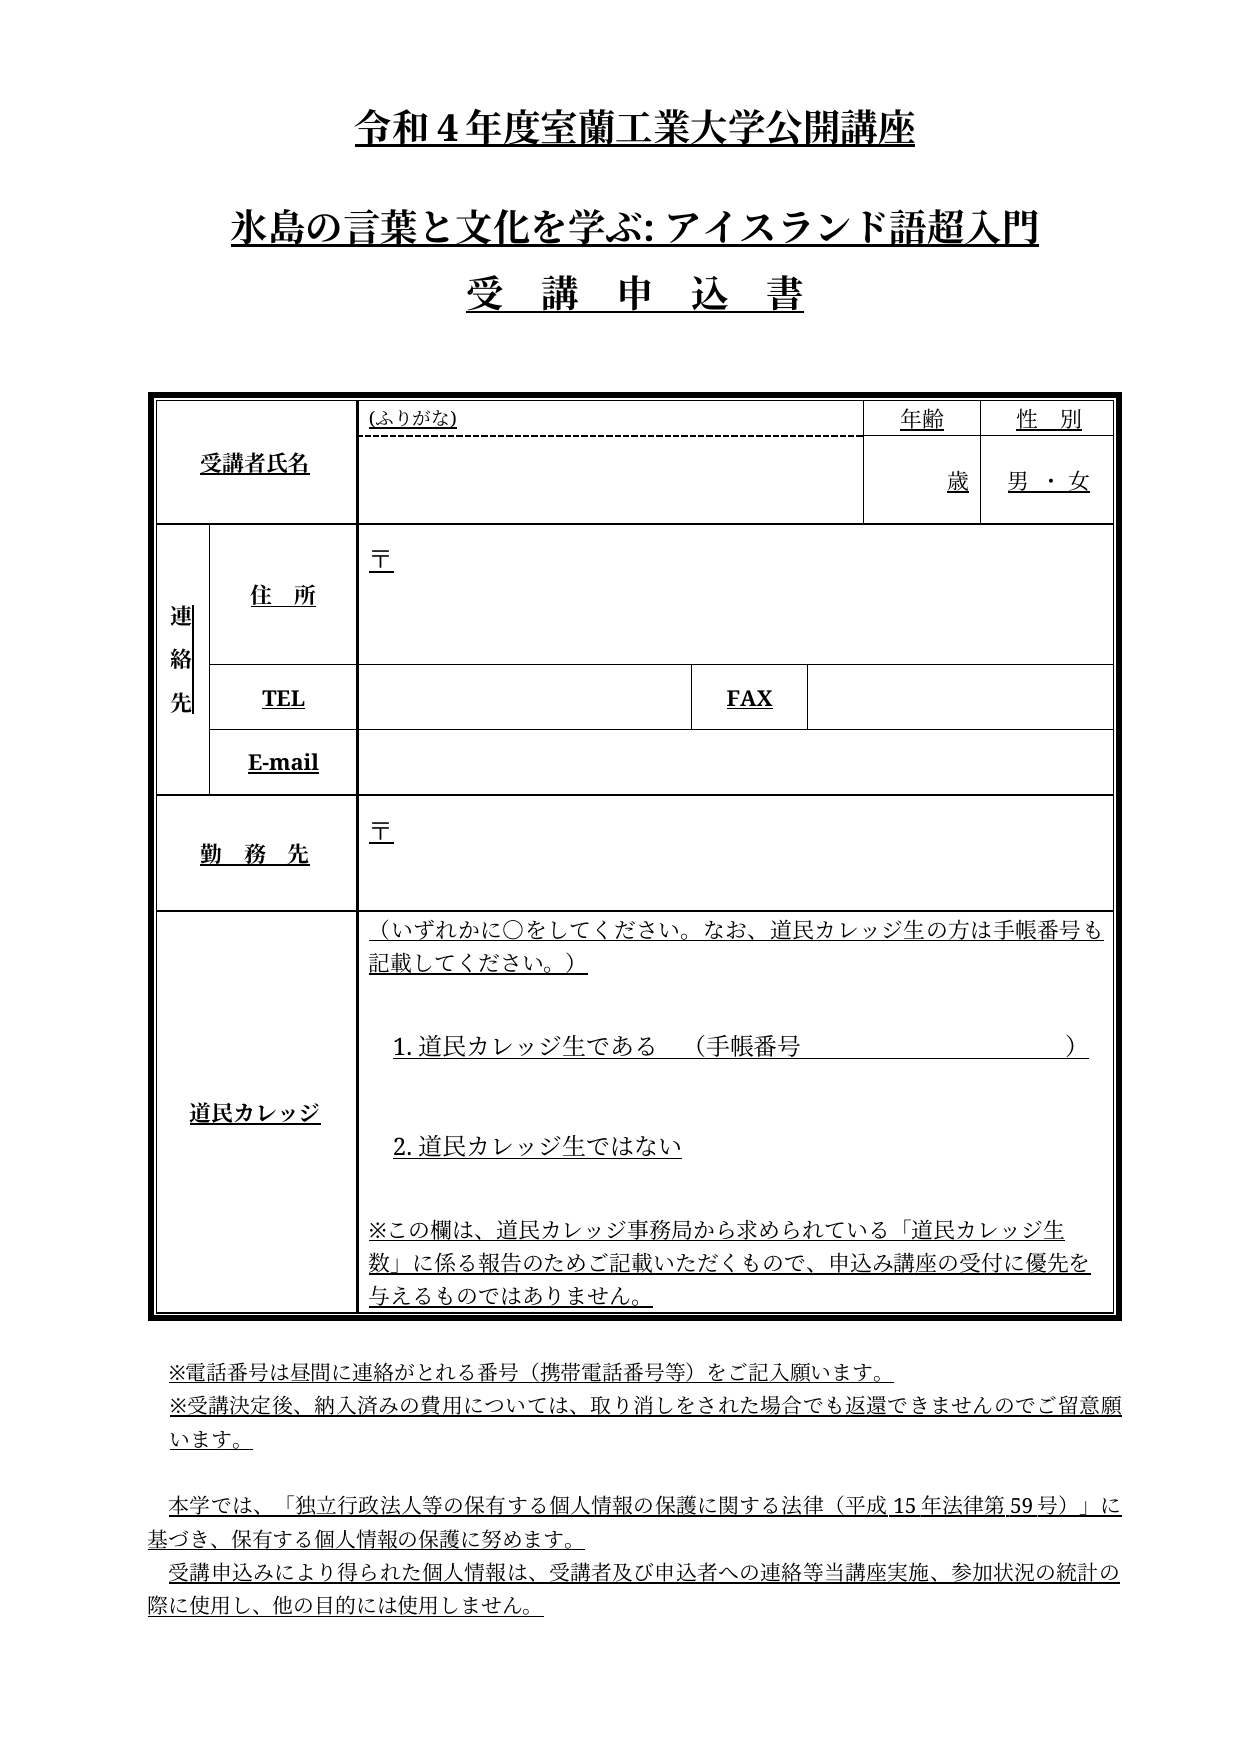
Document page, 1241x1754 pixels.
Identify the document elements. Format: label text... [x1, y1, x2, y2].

table_cell FAX [692, 665, 807, 729]
table_cell 道民カレッジ [157, 912, 356, 1312]
table_cell 〒 [359, 796, 1113, 910]
table_cell 連 絡 先 [157, 525, 209, 794]
text 受 講 申 込 書 [148, 258, 1122, 325]
table_cell [359, 435, 863, 523]
table_cell 〒 [359, 525, 1113, 664]
table_cell [359, 730, 1113, 794]
table_header 年齢 [864, 401, 980, 434]
table_cell 勤 務 先 [157, 796, 356, 910]
text 氷島の言葉と文化を学ぶ: アイスランド語超入門 [148, 192, 1122, 258]
text ※受講決定後、納入済みの費用については、取り消しをされた場合でも返還できませんのでご留意願います。 [169, 1416, 1122, 1455]
table_header 受講者氏名 [157, 401, 356, 523]
table_cell 歳 [864, 436, 980, 523]
table_header (ふりがな) [359, 401, 863, 434]
text ※受講決定後、納入済みの費用については、取り消しをされた場合でも返還できませんのでご留意願います。 [169, 1388, 1122, 1415]
table_header 性 別 [981, 401, 1113, 434]
table_cell （いずれかに○をしてください。なお、道民カレッジ生の方は手帳番号も記載してください。） 1. 道民カレッジ生である （手帳番号 ） 2. 道民カレッジ生ではない ※この欄は、道民カレッジ事務局から求められている「道民カレッジ生数」に係る報告のためご記載いただくもので、申込み講座の受付に優先を与えるものではありません。 [359, 912, 1113, 1312]
text 受講申込みにより得られた個人情報は、受講者及び申込者への連絡等当講座実施、参加状況の統計の際に使用し、他の目的には使用しません。 [148, 1555, 1122, 1621]
text 本学では、「独立行政法人等の保有する個人情報の保護に関する法律（平成15年法律第59号）」に基づき、保有する個人情報の保護に努めます。 [148, 1488, 1122, 1555]
text 令和4年度室蘭工業大学公開講座 [148, 92, 1122, 158]
text ※電話番号は昼間に連絡がとれる番号（携帯電話番号等）をご記入願います。 [148, 1355, 1122, 1388]
table_cell TEL [210, 665, 356, 729]
table_cell [359, 665, 691, 729]
table_cell [808, 665, 1113, 729]
table_cell 男 ・ 女 [981, 436, 1113, 523]
table_cell 住 所 [210, 525, 356, 664]
table_cell E-mail [210, 730, 356, 794]
